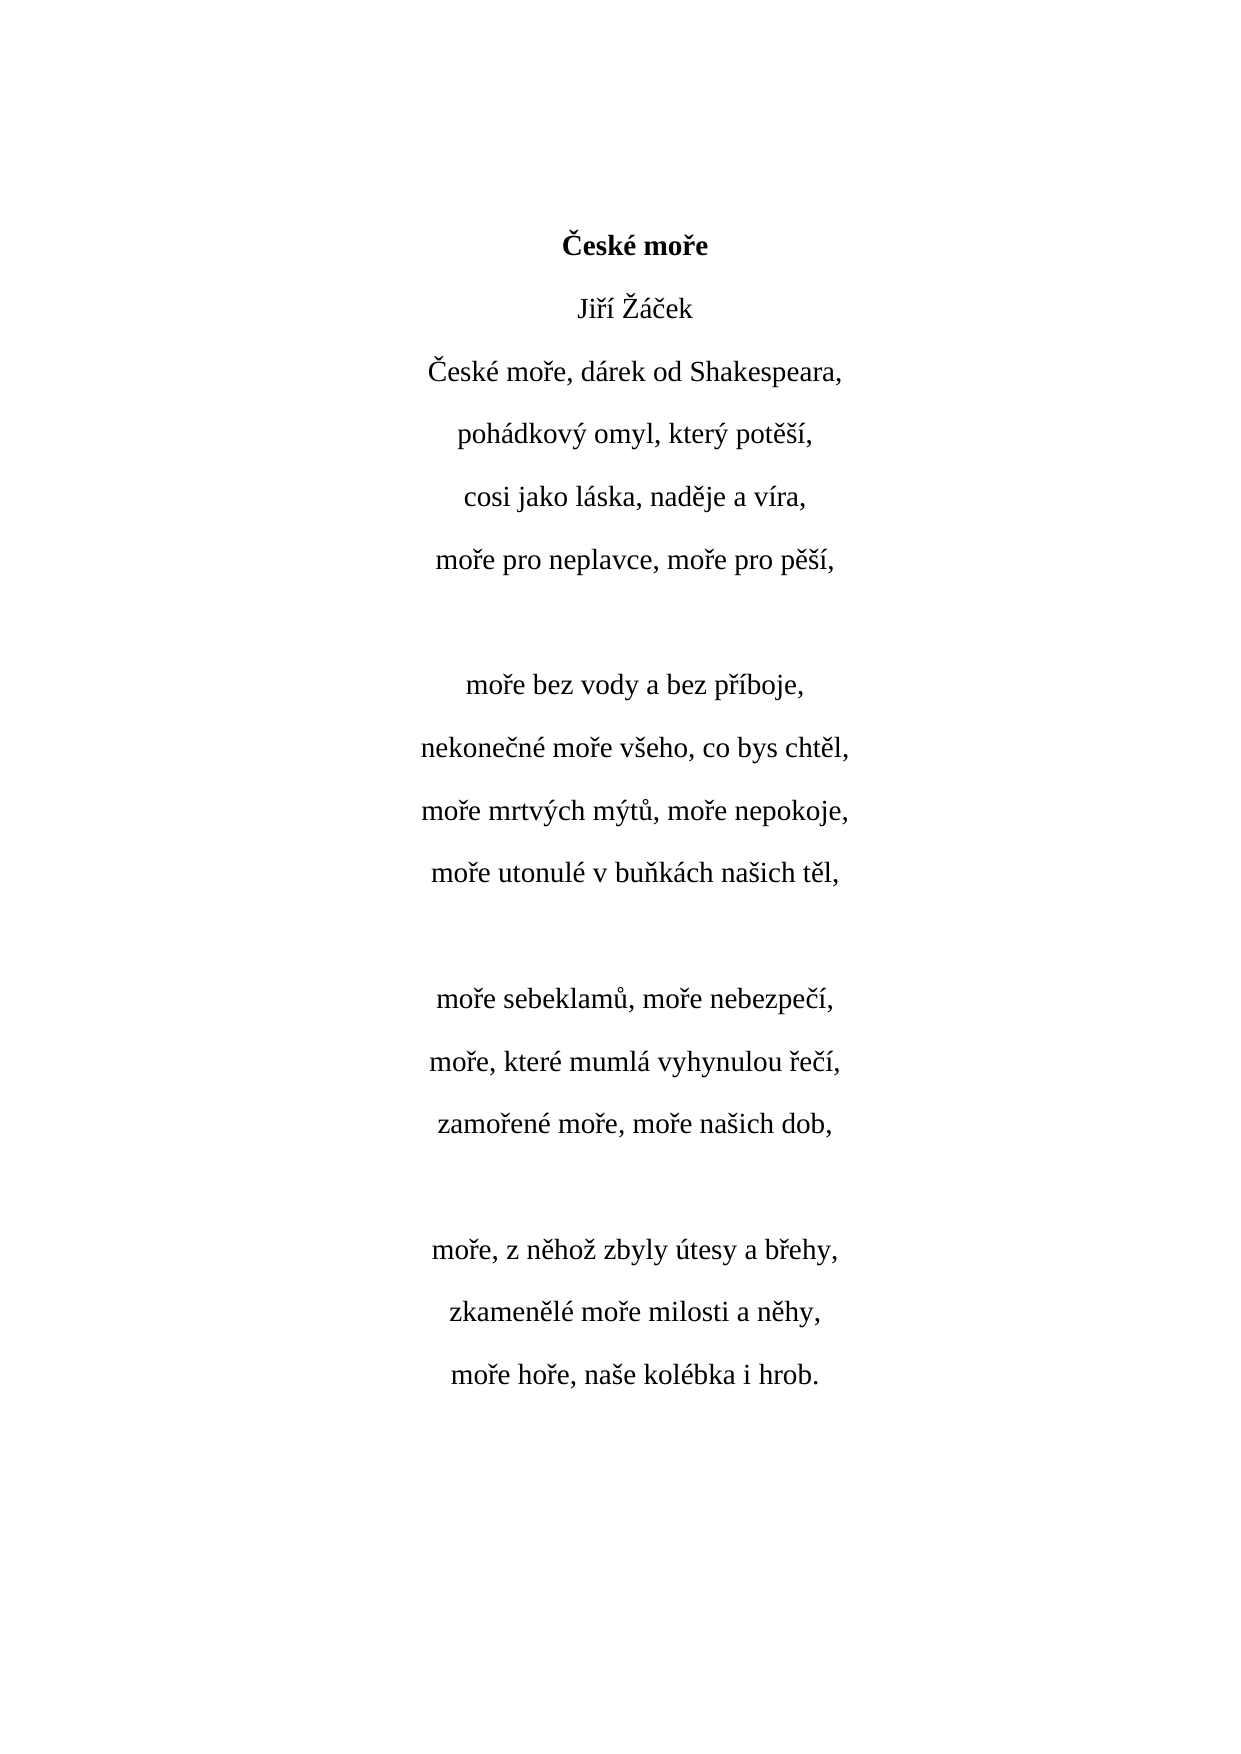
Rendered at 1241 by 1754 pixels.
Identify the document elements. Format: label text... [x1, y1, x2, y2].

text cosi jako láska, naděje a víra, [148, 479, 1122, 513]
text moře bez vody a bez příboje, [148, 667, 1122, 701]
text nekonečné moře všeho, co bys chtěl, [148, 730, 1122, 764]
text moře hoře, naše kolébka i hrob. [148, 1357, 1122, 1391]
text zkamenělé moře milosti a něhy, [148, 1294, 1122, 1328]
text moře, z něhož zbyly útesy a břehy, [148, 1232, 1122, 1265]
text moře, které mumlá vyhynulou řečí, [148, 1044, 1122, 1077]
text moře sebeklamů, moře nebezpečí, [148, 981, 1122, 1014]
text Jiří Žáček [148, 291, 1122, 325]
text moře utonulé v buňkách našich těl, [148, 856, 1122, 889]
text České moře [148, 228, 1122, 262]
text zamořené moře, moře našich dob, [148, 1106, 1122, 1140]
text moře mrtvých mýtů, moře nepokoje, [148, 793, 1122, 826]
text moře pro neplavce, moře pro pěší, [148, 542, 1122, 576]
text České moře, dárek od Shakespeara, [148, 354, 1122, 387]
text pohádkový omyl, který potěší, [148, 417, 1122, 450]
